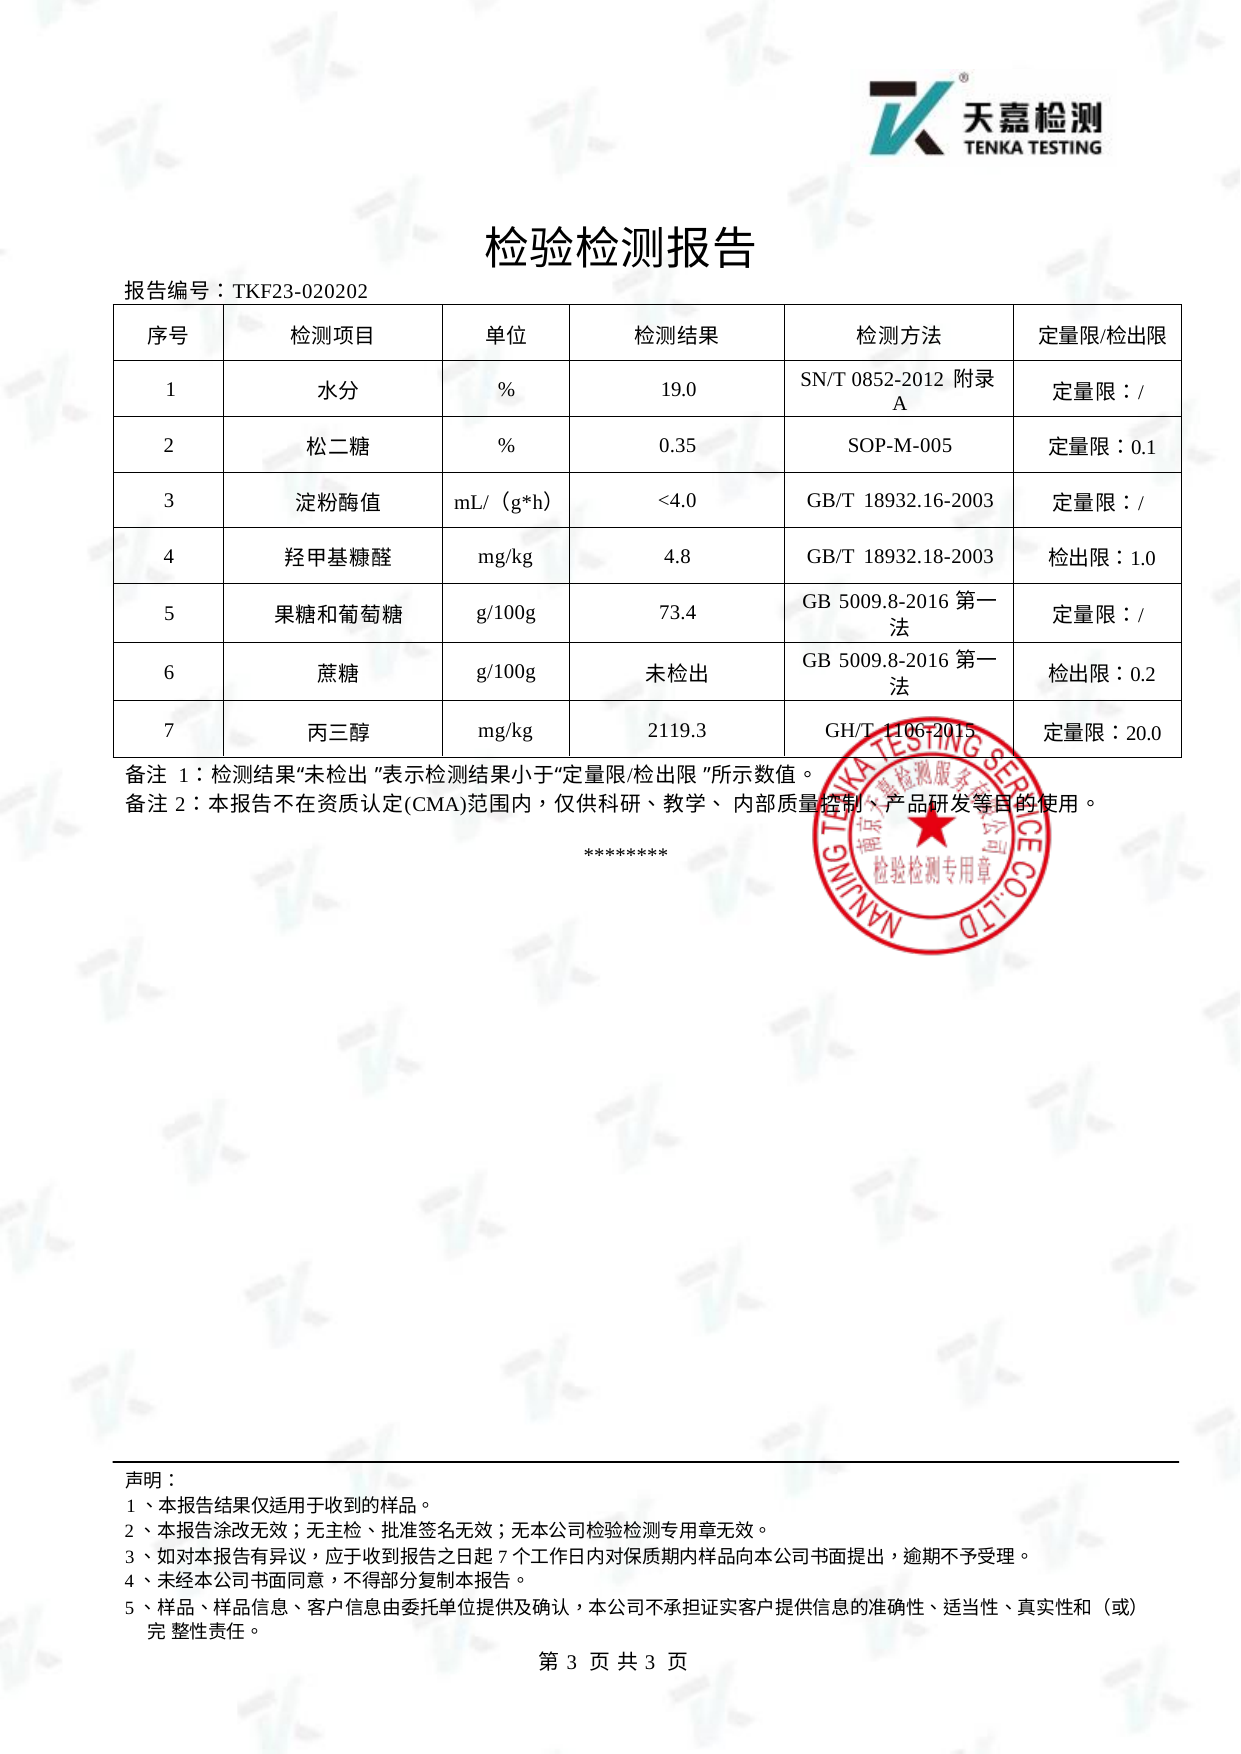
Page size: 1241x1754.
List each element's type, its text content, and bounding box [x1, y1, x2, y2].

text 3 、如对本报告有异议，应于收到报告之日起 7 个工作日内对保质期内样品向本公司书面提出，逾期不予受理。 4 、未经本公司书面同意，不得部分复制本报告。 [124, 1544, 1034, 1593]
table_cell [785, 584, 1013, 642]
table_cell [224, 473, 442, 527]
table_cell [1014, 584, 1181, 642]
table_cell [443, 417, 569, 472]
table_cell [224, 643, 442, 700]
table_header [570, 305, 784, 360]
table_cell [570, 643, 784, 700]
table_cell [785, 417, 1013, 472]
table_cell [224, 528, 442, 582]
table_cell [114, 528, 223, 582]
text 报告编号：TKF23-020202 [124, 278, 1240, 304]
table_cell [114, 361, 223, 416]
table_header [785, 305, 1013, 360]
picture [0, 0, 1241, 1754]
text 备注 1：检测结果“未检出 ”表示检测结果小于“定量限/检出限 ”所示数值。 [125, 761, 1240, 788]
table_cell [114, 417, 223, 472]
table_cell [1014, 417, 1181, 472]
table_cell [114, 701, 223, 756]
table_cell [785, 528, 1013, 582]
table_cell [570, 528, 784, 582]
text 声明： [125, 1469, 1240, 1492]
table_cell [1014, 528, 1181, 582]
text 2 、本报告涂改无效；无主检、批准签名无效；无本公司检验检测专用章无效。 [124, 1518, 1240, 1542]
text ******** [583, 847, 1240, 867]
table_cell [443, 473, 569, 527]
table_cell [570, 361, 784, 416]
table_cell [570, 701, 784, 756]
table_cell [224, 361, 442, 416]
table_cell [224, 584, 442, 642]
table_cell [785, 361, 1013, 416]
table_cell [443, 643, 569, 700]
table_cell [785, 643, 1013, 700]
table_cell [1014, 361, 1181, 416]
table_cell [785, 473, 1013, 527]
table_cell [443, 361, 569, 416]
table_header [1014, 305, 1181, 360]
text 检验检测报告 [484, 219, 1240, 276]
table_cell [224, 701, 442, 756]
text 备注 2：本报告不在资质认定(CMA)范围内，仅供科研、教学、 内部质量控制、产品研发等目的使用。 [125, 790, 1240, 816]
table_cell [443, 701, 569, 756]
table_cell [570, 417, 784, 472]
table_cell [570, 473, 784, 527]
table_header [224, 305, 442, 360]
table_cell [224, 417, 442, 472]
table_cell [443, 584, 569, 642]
text 第 3 页 共 3 页 [538, 1647, 1240, 1674]
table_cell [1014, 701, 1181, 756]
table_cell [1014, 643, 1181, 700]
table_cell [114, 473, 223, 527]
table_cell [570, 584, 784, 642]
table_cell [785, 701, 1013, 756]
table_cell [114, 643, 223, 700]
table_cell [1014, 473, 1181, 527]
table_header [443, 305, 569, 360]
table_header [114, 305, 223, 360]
text 5 、样品、样品信息、客户信息由委托单位提供及确认，本公司不承担证实客户提供信息的准确性、适当性、真实性和（或）完 整性责任。 [124, 1596, 1164, 1644]
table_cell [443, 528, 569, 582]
text 1 、本报告结果仅适用于收到的样品。 [126, 1493, 1240, 1517]
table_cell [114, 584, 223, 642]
